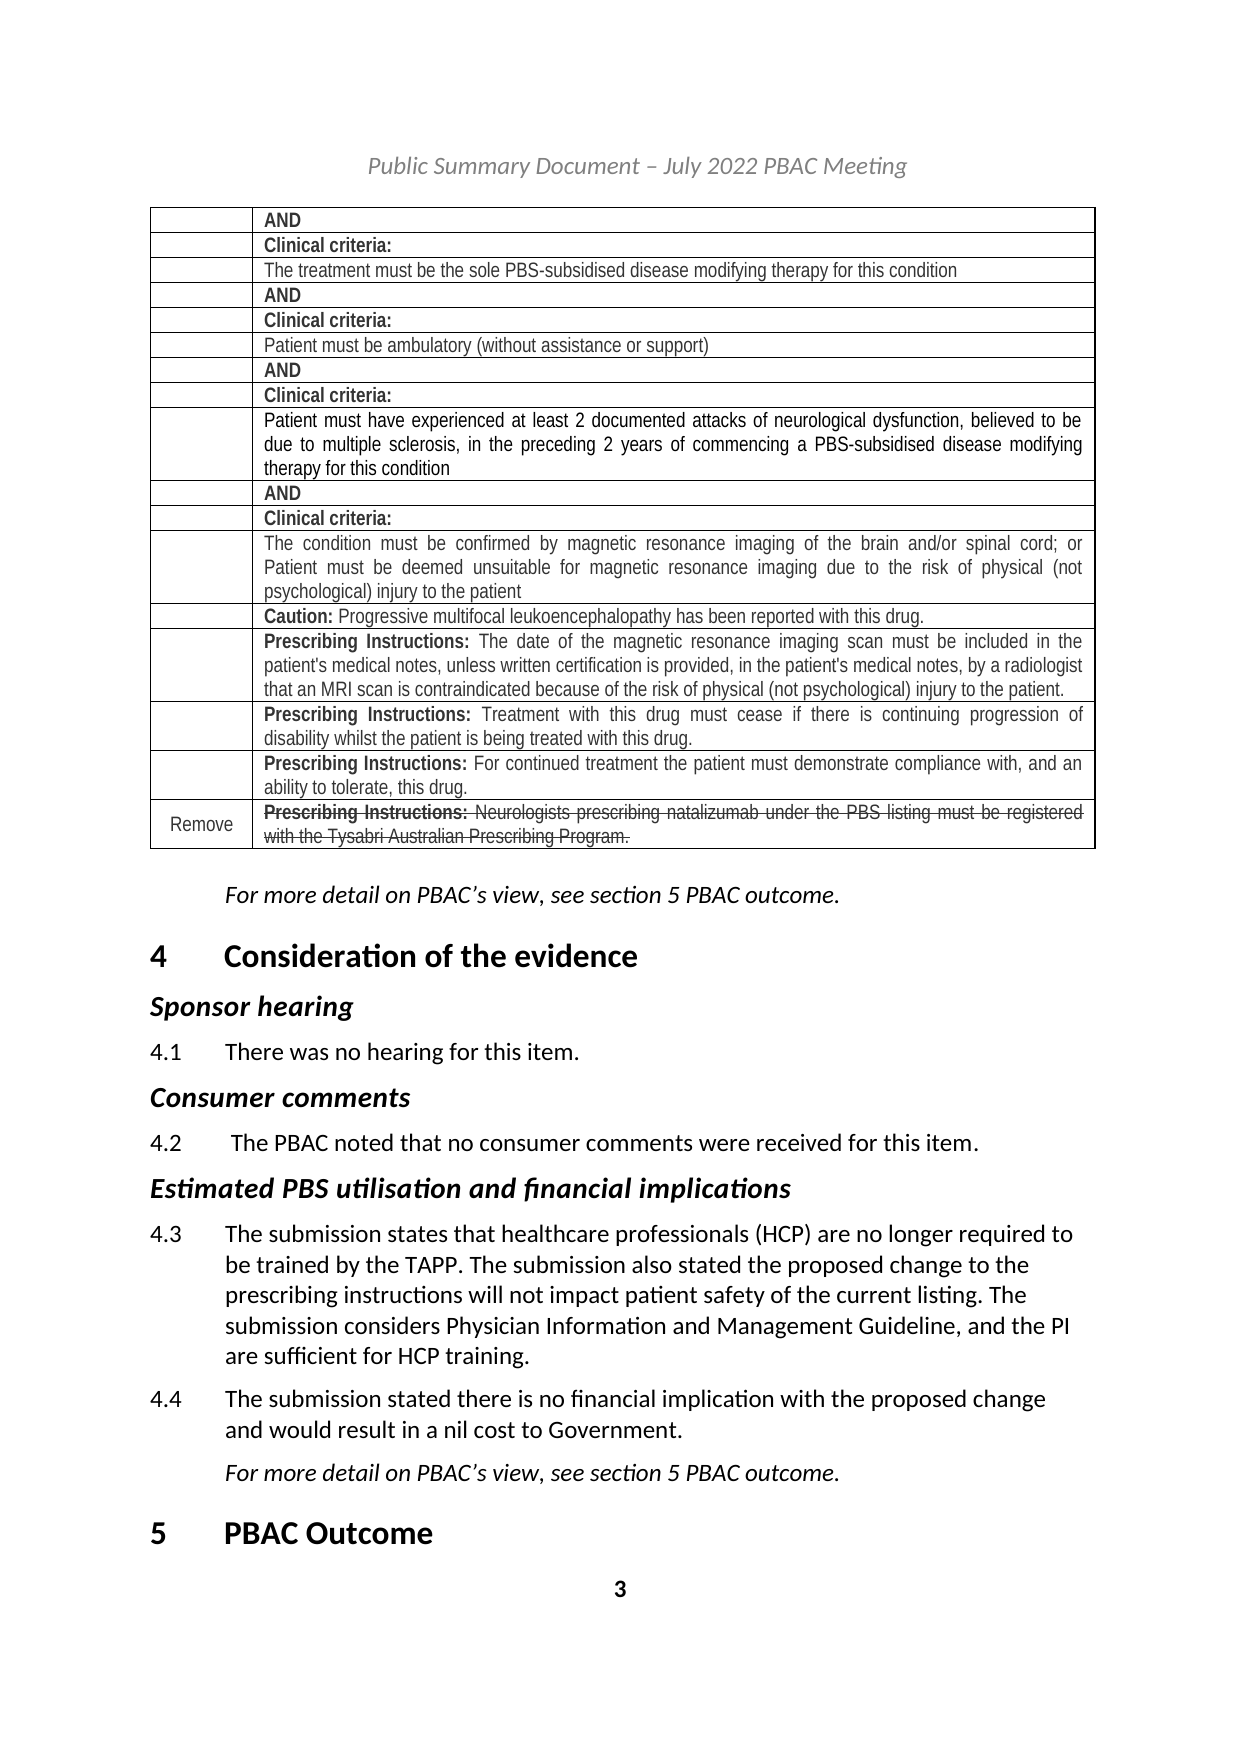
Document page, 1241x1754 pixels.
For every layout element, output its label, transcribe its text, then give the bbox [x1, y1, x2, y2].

table_cell Prescribing Instructions: The date of the magnetic resonance imaging scan must be included in the patient's medical notes, unless written certification is provided, in the patient's medical notes, by a radiologist that an MRI scan is contraindicated because of the risk of physical (not psychological) injury to the patient. [253, 629, 1094, 701]
table_cell AND [253, 283, 1094, 307]
table_cell [151, 604, 252, 628]
table_cell Clinical criteria: [253, 308, 1094, 332]
table_cell [151, 383, 252, 407]
table_cell [151, 408, 252, 480]
text There was no hearing for this item. [150, 1036, 1090, 1066]
table_cell AND [253, 481, 1094, 505]
table_cell [151, 208, 252, 232]
table_cell [151, 506, 252, 530]
subtitle Consideration of the evidence [150, 934, 1090, 975]
table_cell [151, 481, 252, 505]
table_cell [151, 333, 252, 357]
subtitle Estimated PBS utilisation and financial implications [150, 1170, 1090, 1206]
table_cell Prescribing Instructions: Treatment with this drug must cease if there is continuing progression of disability whilst the patient is being treated with this drug. [253, 702, 1094, 749]
table_cell Clinical criteria: [253, 506, 1094, 530]
list For more detail on PBAC’s view, see section 5 PBAC outcome. [225, 1457, 1090, 1487]
table_cell [151, 283, 252, 307]
table_cell [151, 358, 252, 382]
table_cell [151, 702, 252, 749]
table_cell [151, 308, 252, 332]
table_cell The treatment must be the sole PBS-subsidised disease modifying therapy for this condition [253, 258, 1094, 282]
table_cell Caution: Progressive multifocal leukoencephalopathy has been reported with this drug. [253, 604, 1094, 628]
table_cell [151, 258, 252, 282]
table_cell AND [253, 208, 1094, 232]
table_cell Clinical criteria: [253, 383, 1094, 407]
table_cell Prescribing Instructions: For continued treatment the patient must demonstrate compliance with, and an ability to tolerate, this drug. [253, 751, 1094, 798]
list For more detail on PBAC’s view, see section 5 PBAC outcome. [225, 879, 1090, 909]
subtitle PBAC Outcome [150, 1512, 1090, 1553]
table_cell Prescribing Instructions: Neurologists prescribing natalizumab under the PBS listing must be registered with the Tysabri Australian Prescribing Program. [253, 800, 1094, 847]
text The submission stated there is no financial implication with the proposed change and would result in a nil cost to Government. [150, 1383, 1090, 1444]
table_cell Patient must have experienced at least 2 documented attacks of neurological dysfunction, believed to be due to multiple sclerosis, in the preceding 2 years of commencing a PBS-subsidised disease modifying therapy for this condition [253, 408, 1094, 480]
table_cell Remove [151, 800, 252, 847]
table_cell [151, 629, 252, 701]
table_cell [151, 751, 252, 798]
text The PBAC noted that no consumer comments were received for this item. [150, 1127, 1090, 1158]
table_cell Clinical criteria: [253, 233, 1094, 257]
subtitle Consumer comments [150, 1079, 1090, 1114]
table_cell [151, 531, 252, 603]
text The submission states that healthcare professionals (HCP) are no longer required to be trained by the TAPP. The submission also stated the proposed change to the prescribing instructions will not impact patient safety of the current listing. The submission considers Physician Information and Management Guideline, and the PI are sufficient for HCP training. [150, 1218, 1090, 1371]
table_cell AND [253, 358, 1094, 382]
table_cell Patient must be ambulatory (without assistance or support) [253, 333, 1094, 357]
table_cell The condition must be confirmed by magnetic resonance imaging of the brain and/or spinal cord; or Patient must be deemed unsuitable for magnetic resonance imaging due to the risk of physical (not psychological) injury to the patient [253, 531, 1094, 603]
subtitle Sponsor hearing [150, 988, 1090, 1023]
table_cell [151, 233, 252, 257]
